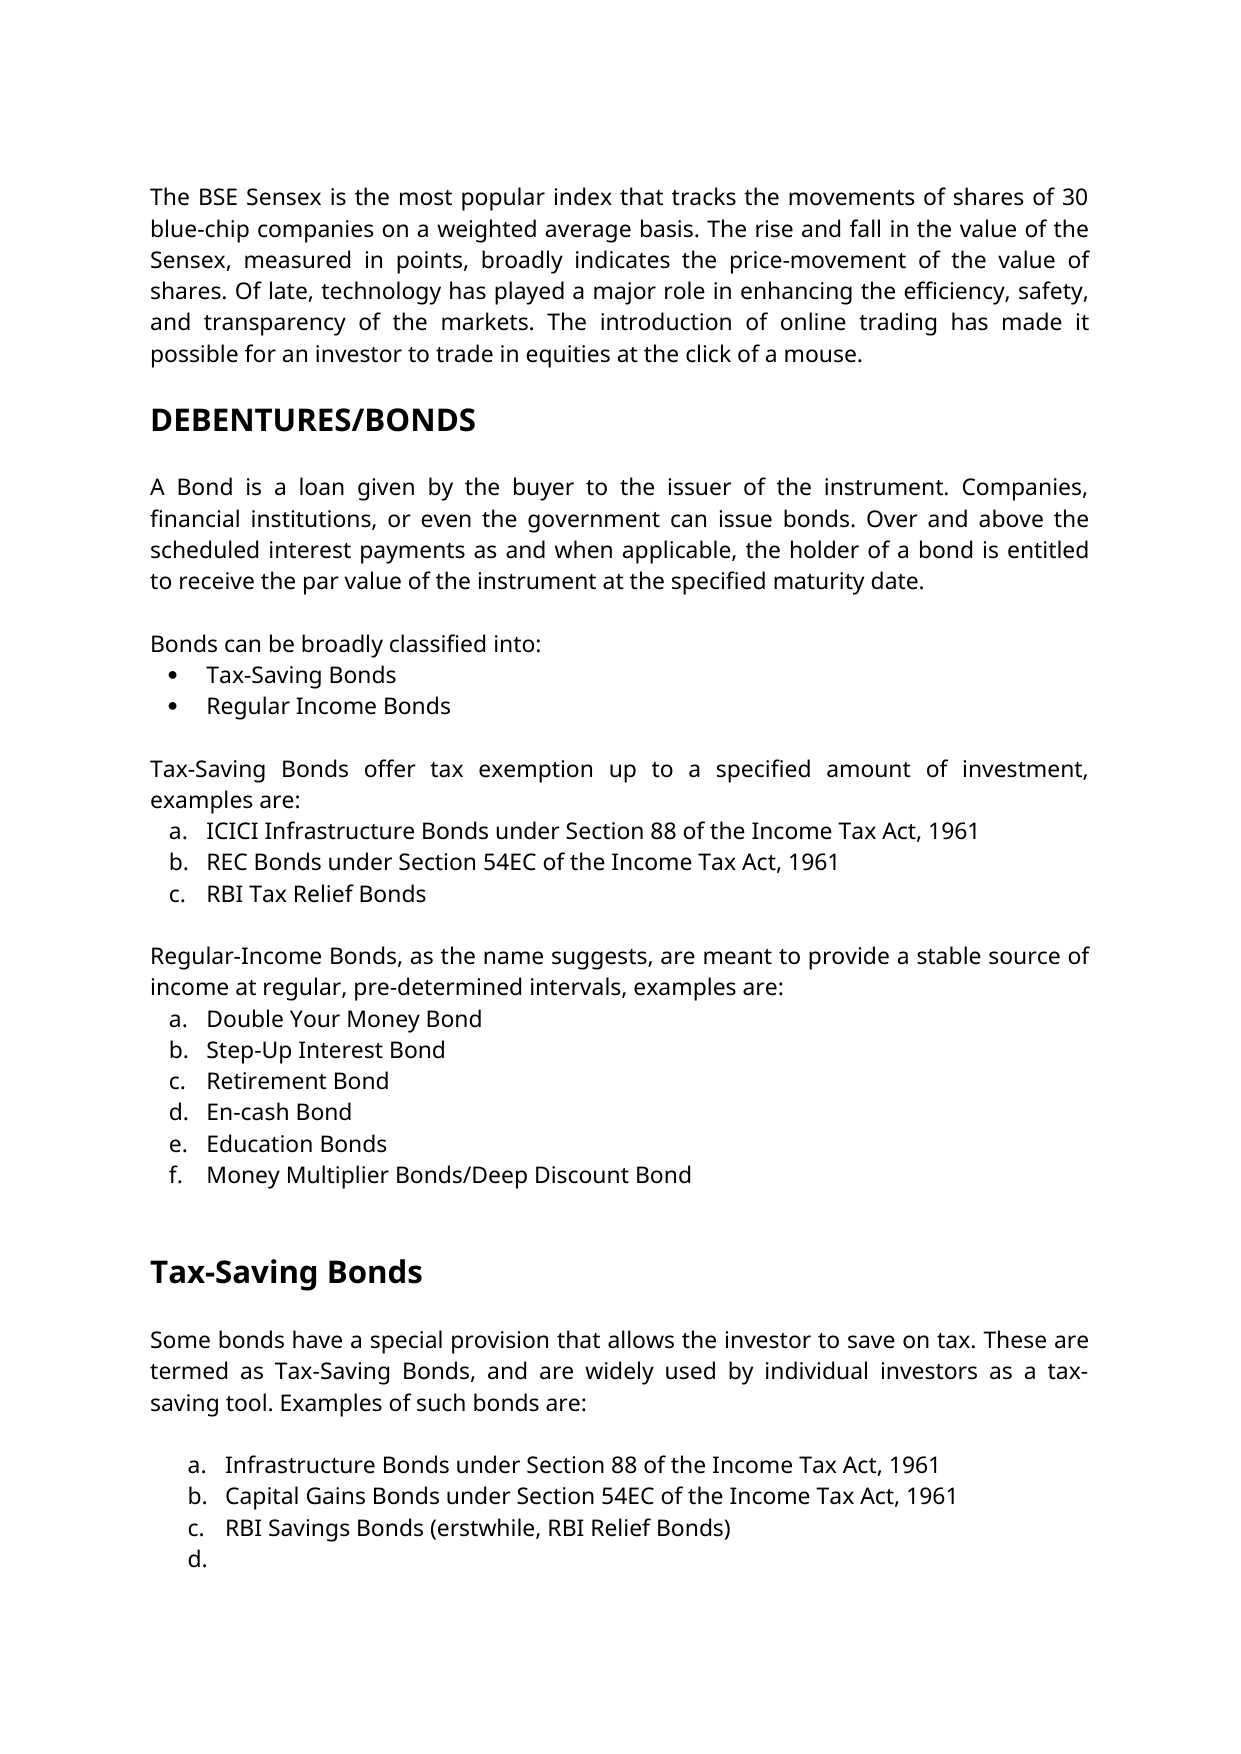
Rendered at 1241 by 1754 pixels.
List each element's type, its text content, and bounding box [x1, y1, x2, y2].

list Double Your Money Bond [169, 1003, 1090, 1034]
subtitle Tax-Saving Bonds [150, 1250, 1090, 1293]
list ICICI Infrastructure Bonds under Section 88 of the Income Tax Act, 1961 [169, 815, 1090, 846]
list REC Bonds under Section 54EC of the Income Tax Act, 1961 [169, 846, 1090, 878]
list Capital Gains Bonds under Section 54EC of the Income Tax Act, 1961 [187, 1480, 1090, 1511]
text A Bond is a loan given by the buyer to the issuer of the instrument. Companies, financial institutions, or even the government can issue bonds. Over and above the scheduled interest payments as and when applicable, the holder of a bond is entitled to receive the par value of the instrument at the specified maturity date. [150, 471, 1090, 596]
list Tax-Saving Bonds [169, 659, 1090, 690]
text The BSE Sensex is the most popular index that tracks the movements of shares of 30 blue-chip companies on a weighted average basis. The rise and fall in the value of the Sensex, measured in points, broadly indicates the price-movement of the value of shares. Of late, technology has played a major role in enhancing the efficiency, safety, and transparency of the markets. The introduction of online trading has made it possible for an investor to trade in equities at the click of a mouse. [150, 181, 1090, 369]
list RBI Savings Bonds (erstwhile, RBI Relief Bonds) [187, 1511, 1090, 1543]
text Bonds can be broadly classified into: [150, 628, 1090, 659]
list RBI Tax Relief Bonds [169, 878, 1090, 909]
list Money Multiplier Bonds/Deep Discount Bond [169, 1159, 1090, 1190]
subtitle DEBENTURES/BONDS [150, 397, 1090, 440]
list Retirement Bond [169, 1065, 1090, 1096]
text Some bonds have a special provision that allows the investor to save on tax. These are termed as Tax-Saving Bonds, and are widely used by individual investors as a tax-saving tool. Examples of such bonds are: [150, 1324, 1090, 1418]
list Infrastructure Bonds under Section 88 of the Income Tax Act, 1961 [187, 1449, 1090, 1480]
list Step-Up Interest Bond [169, 1034, 1090, 1065]
list Regular Income Bonds [169, 690, 1090, 721]
text Regular-Income Bonds, as the name suggests, are meant to provide a stable source of income at regular, pre-determined intervals, examples are: [150, 940, 1090, 1003]
text Tax-Saving Bonds offer tax exemption up to a specified amount of investment, examples are: [150, 753, 1090, 815]
list En-cash Bond [169, 1096, 1090, 1128]
list Education Bonds [169, 1128, 1090, 1159]
